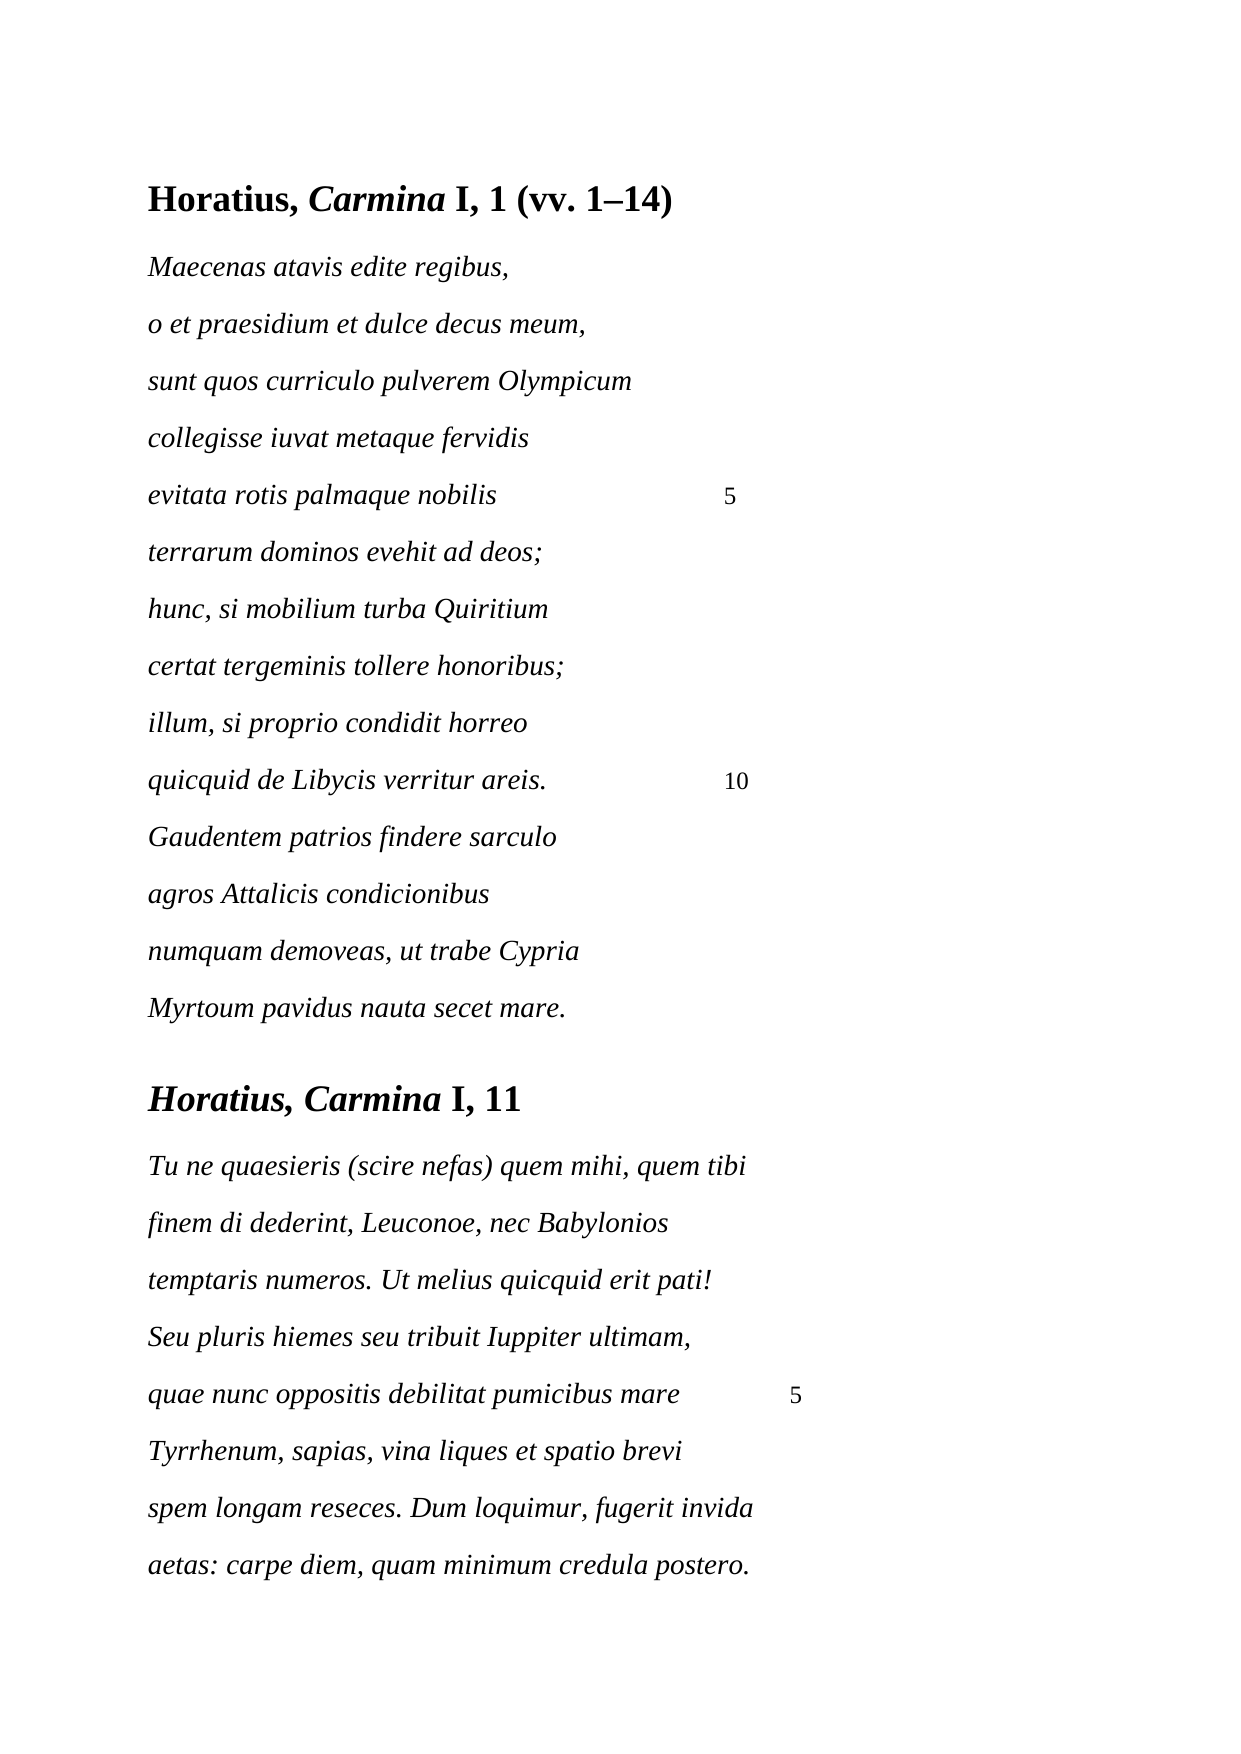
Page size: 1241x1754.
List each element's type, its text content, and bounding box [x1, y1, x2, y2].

text Tu ne quaesieris (scire nefas) quem mihi, quem tibi finem di dederint, Leuconoe, nec Babylonios temptaris numeros. Ut melius quicquid erit pati! Seu pluris hiemes seu tribuit Iuppiter ultimam, quae nunc oppositis debilitat pumicibus mare 5 Tyrrhenum, sapias, vina liques et spatio brevi spem longam reseces. Dum loquimur, fugerit invida aetas: carpe diem, quam minimum credula postero. [148, 1148, 1093, 1581]
subtitle Maecenas atavis edite regibus, o et praesidium et dulce decus meum, sunt quos curriculo pulverem Olympicum collegisse iuvat metaque fervidis evitata rotis palmaque nobilis 5 terrarum dominos evehit ad deos; hunc, si mobilium turba Quiritium certat tergeminis tollere honoribus; illum, si proprio condidit horreo quicquid de Libycis verritur areis. 10 Gaudentem patrios findere sarculo agros Attalicis condicionibus numquam demoveas, ut trabe Cypria Myrtoum pavidus nauta secet mare. [148, 249, 1093, 1023]
subtitle Horatius, Carmina I, 1 (vv. 1–14) [148, 177, 1093, 220]
subtitle Horatius, Carmina I, 11 [148, 1076, 1093, 1119]
